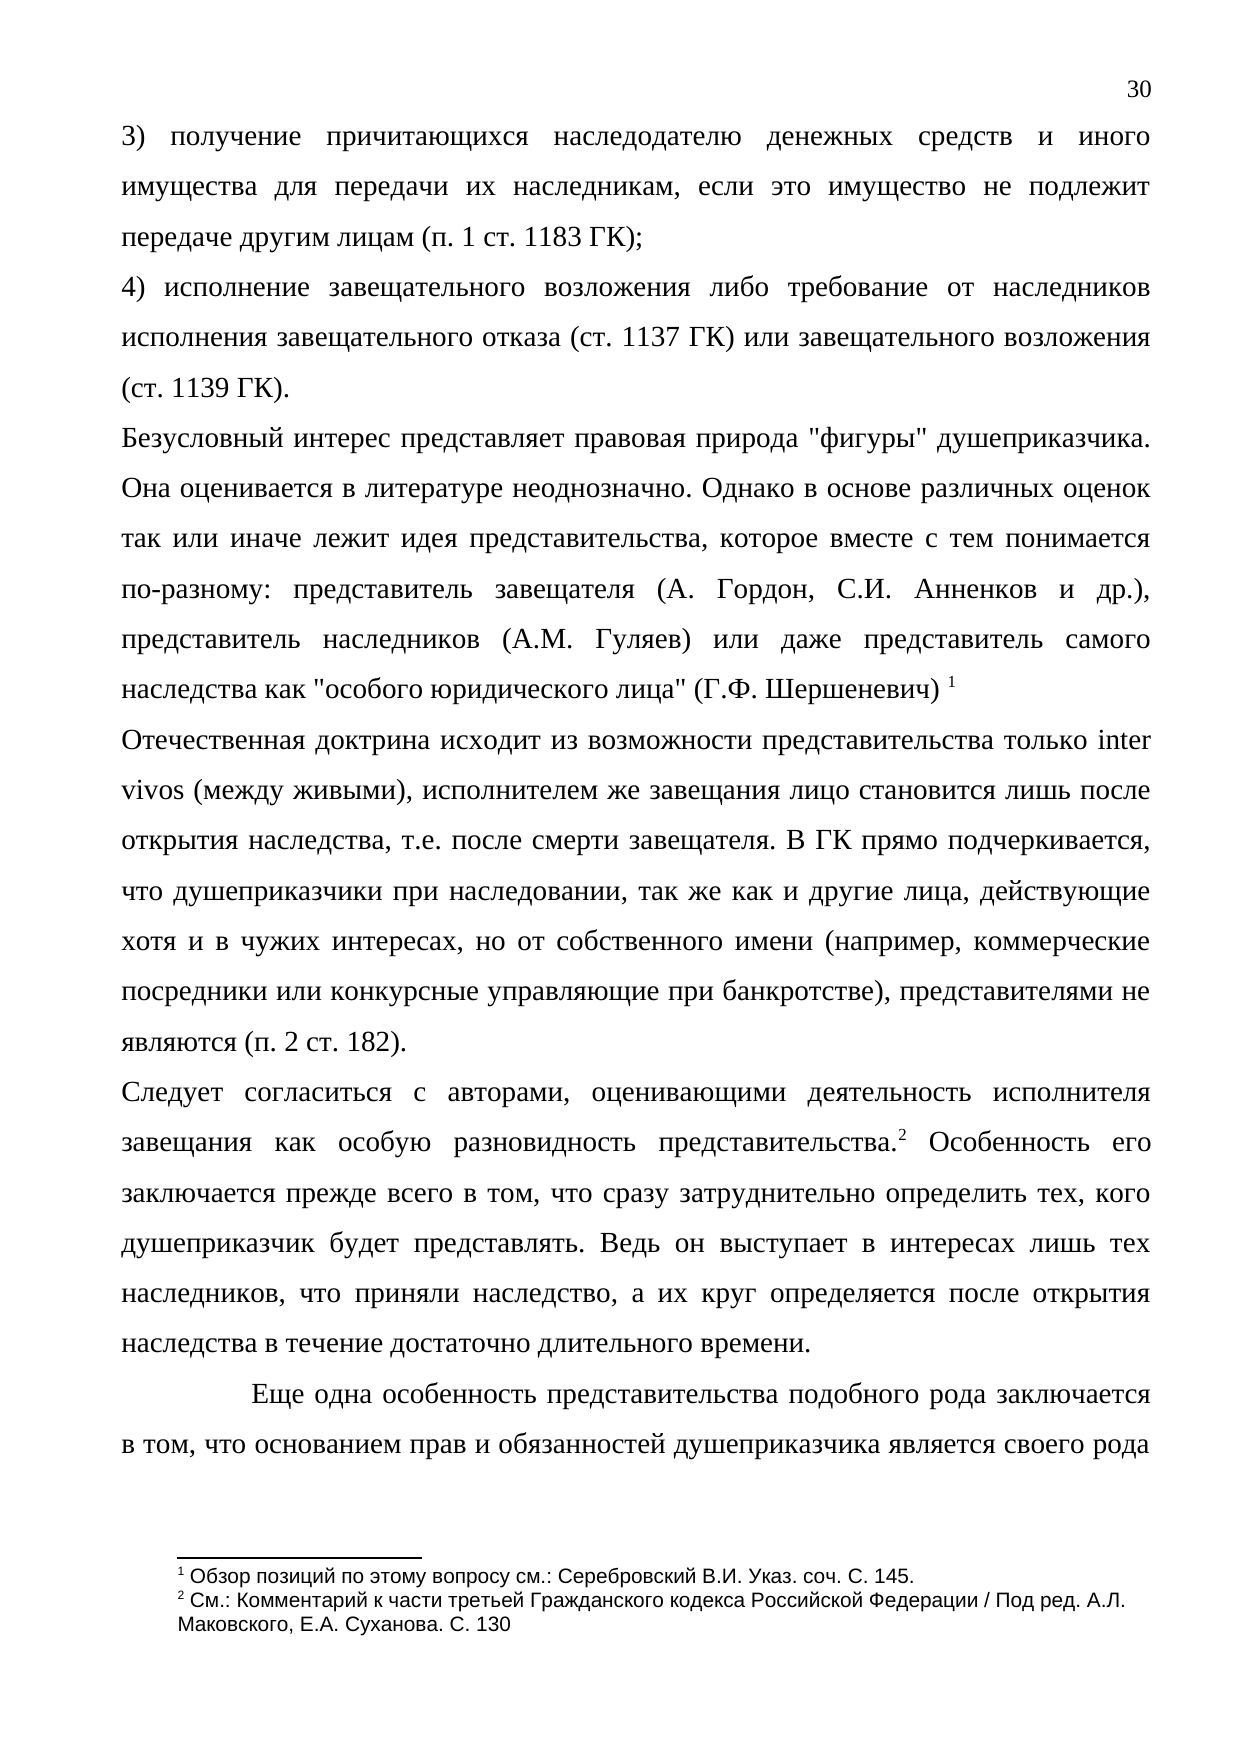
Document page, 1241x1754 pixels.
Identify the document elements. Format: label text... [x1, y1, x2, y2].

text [121, 1376, 1152, 1460]
text Отечественная доктрина исходит из возможности представительства только inter vivos (между живыми), исполнителем же завещания лицо становится лишь после открытия наследства, т.е. после смерти завещателя. В ГК прямо подчеркивается, что душеприказчики при наследовании, так же как и другие лица, действующие хотя и в чужих интересах, но от собственного имени (например, коммерческие посредники или конкурсные управляющие при банкротстве), представителями не являются (п. 2 ст. 182). [121, 722, 1152, 1057]
text Следует согласиться с авторами, оценивающими деятельность исполнителя завещания как особую разновидность представительства. Особенность его заключается прежде всего в том, что сразу затруднительно определить тех, кого душеприказчик будет представлять. Ведь он выступает в интересах лишь тех наследников, что приняли наследство, а их круг определяется после открытия наследства в течение достаточно длительного времени. [121, 1074, 1152, 1359]
text 3) получение причитающихся наследодателю денежных средств и иного имущества для передачи их наследникам, если это имущество не подлежит передаче другим лицам (п. 1 ст. 1183 ГК); [121, 118, 1152, 252]
text Безусловный интерес представляет правовая природа "фигуры" душеприказчика. Она оценивается в литературе неоднозначно. Однако в основе различных оценок так или иначе лежит идея представительства, которое вместе с тем понимается по-разному: представитель завещателя (А. Гордон, С.И. Анненков и др.), представитель наследников (А.М. Гуляев) или даже представитель самого наследства как "особого юридического лица" (Г.Ф. Шершеневич) [121, 420, 1152, 705]
text 4) исполнение завещательного возложения либо требование от наследников исполнения завещательного отказа (ст. 1137 ГК) или завещательного возложения (ст. 1139 ГК). [121, 269, 1152, 403]
